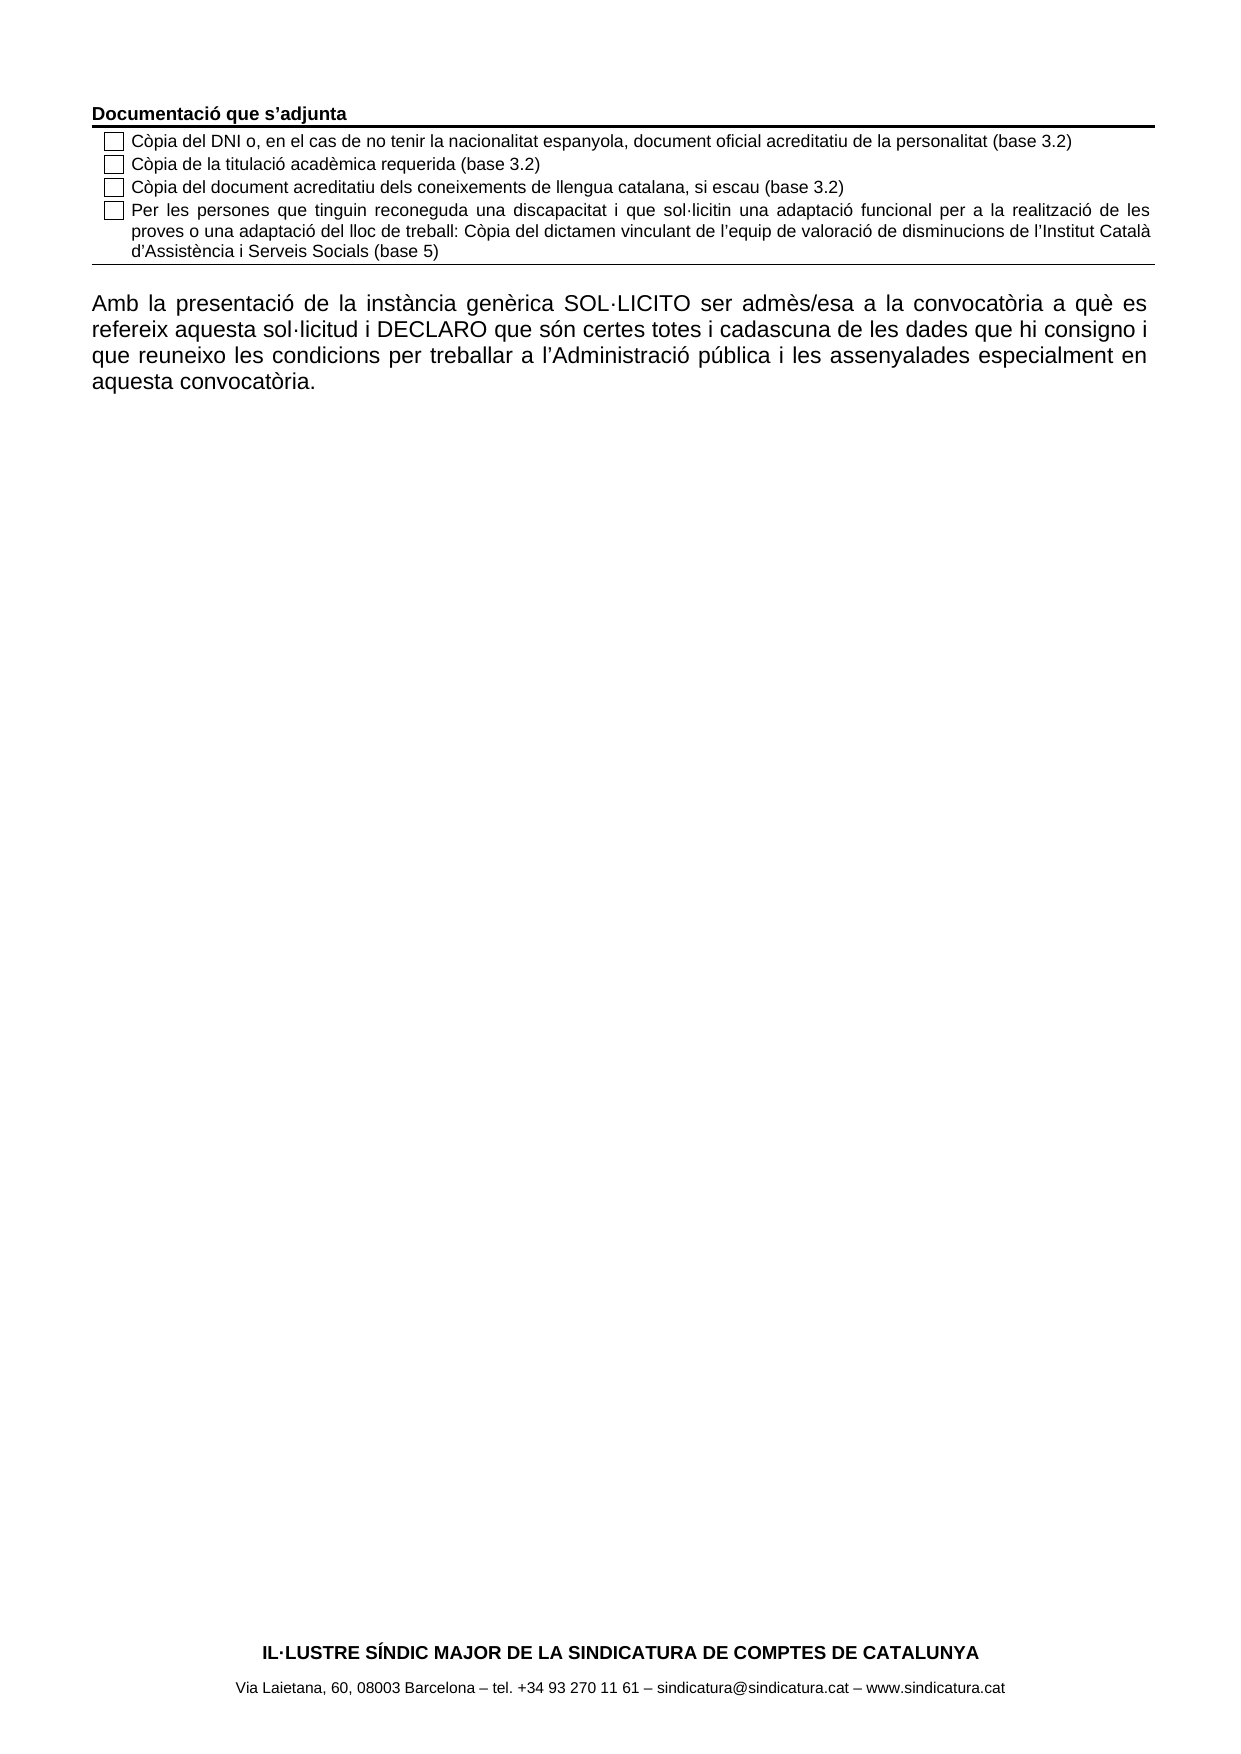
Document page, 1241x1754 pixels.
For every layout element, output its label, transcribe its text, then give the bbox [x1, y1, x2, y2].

table_header Còpia del DNI o, en el cas de no tenir la nacionalitat espanyola, document oficial acreditatiu de la personalitat (base 3.2) Còpia de la titulació acadèmica requerida (base 3.2) Còpia del document acreditatiu dels coneixements de llengua catalana, si escau (base 3.2) Per les persones que tinguin reconeguda una discapacitat i que sol·licitin una adaptació funcional per a la realització de les proves o una adaptació del lloc de treball: Còpia del dictamen vinculant de l’equip de valoració de disminucions de l’Institut Català d’Assistència i Serveis Socials (base 5) [92, 128, 1155, 264]
text Documentació que s’adjunta [92, 103, 1149, 124]
text Amb la presentació de la instància genèrica SOL·LICITO ser admès/esa a la convocatòria a què es refereix aquesta sol·licitud i DECLARO que són certes totes i cadascuna de les dades que hi consigno i que reuneixo les condicions per treballar a l’Administració pública i les assenyalades especialment en aquesta convocatòria. [92, 291, 1149, 394]
